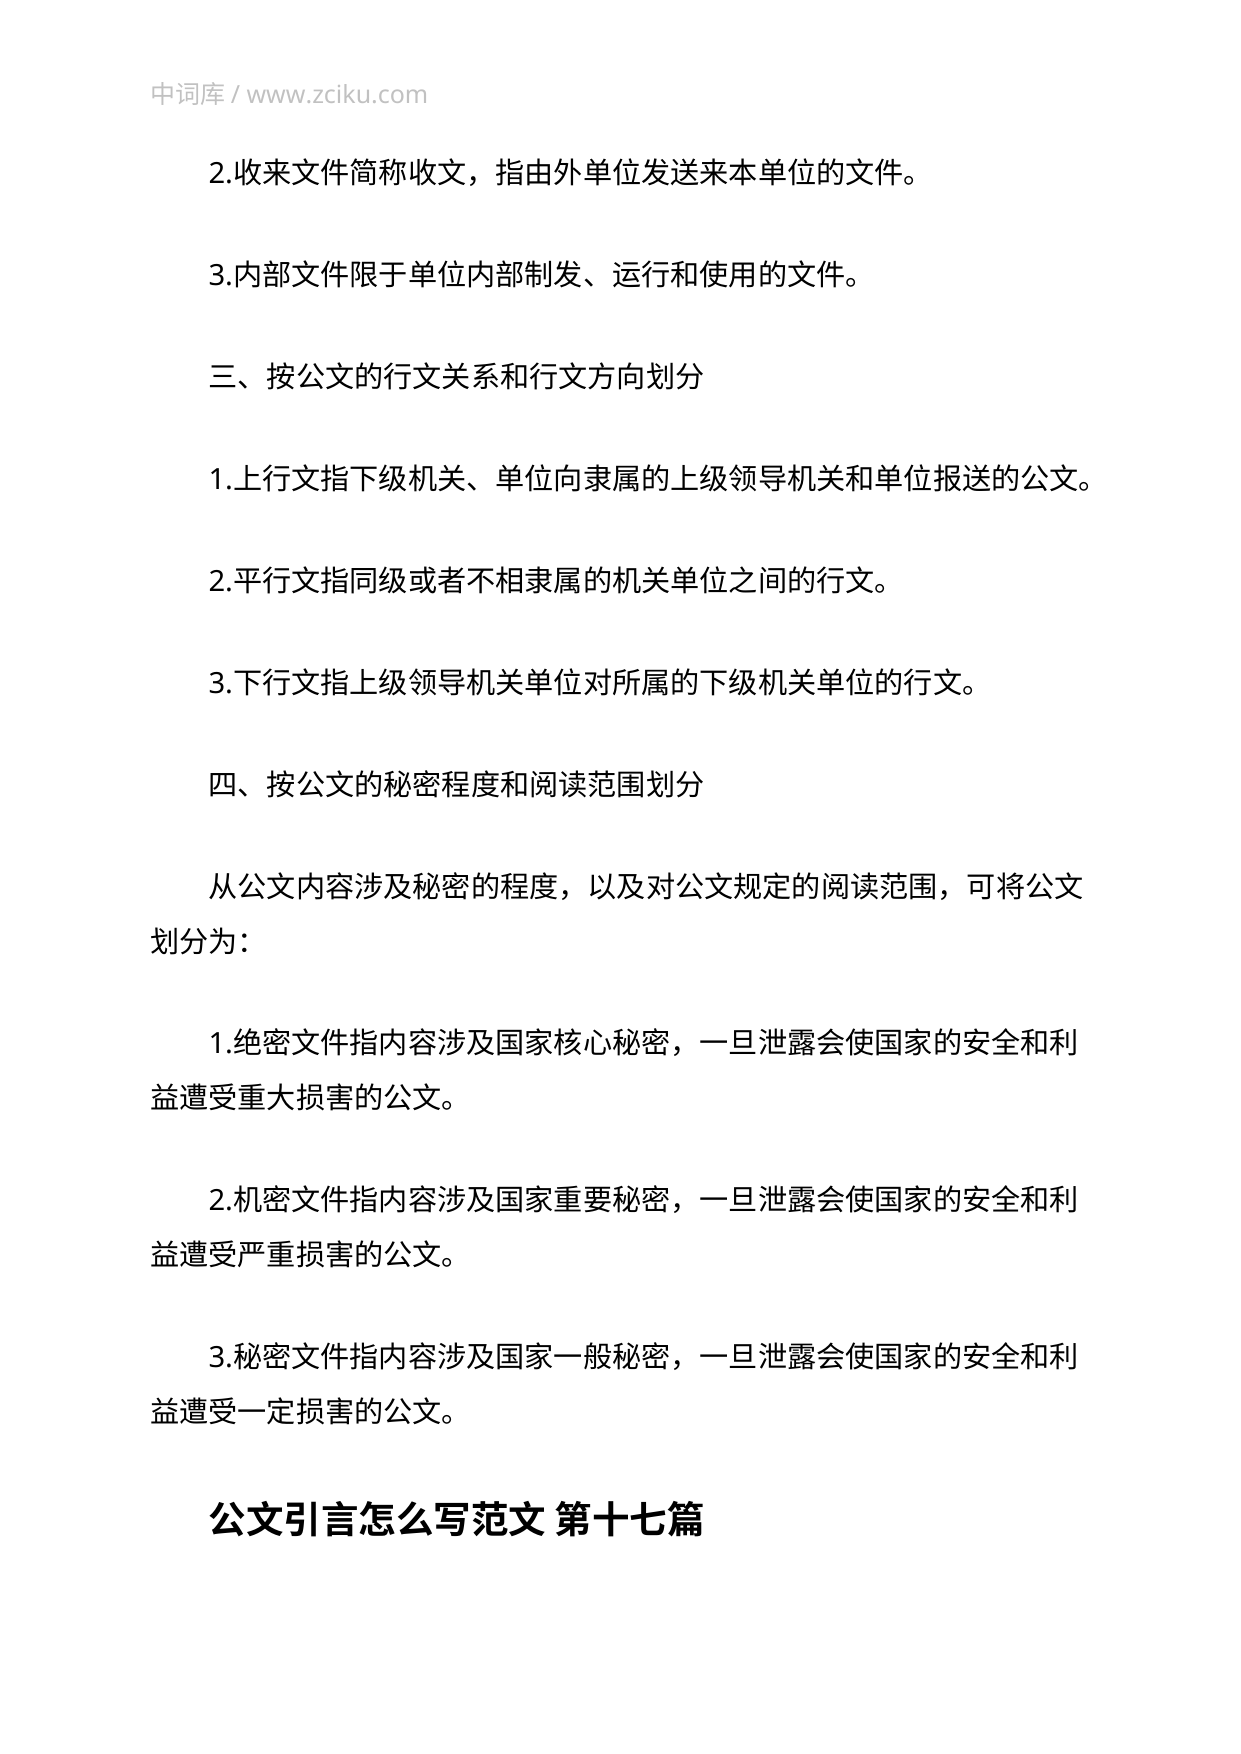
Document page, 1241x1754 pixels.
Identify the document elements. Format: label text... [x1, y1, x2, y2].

text 1.上行文指下级机关、单位向隶属的上级领导机关和单位报送的公文。 [150, 456, 1090, 498]
text 3.内部文件限于单位内部制发、运行和使用的文件。 [150, 252, 1090, 294]
text 四、按公文的秘密程度和阅读范围划分 [150, 762, 1090, 804]
text 3.秘密文件指内容涉及国家一般秘密，一旦泄露会使国家的安全和利益遭受一定损害的公文。 [150, 1334, 1090, 1431]
text 从公文内容涉及秘密的程度，以及对公文规定的阅读范围，可将公文划分为： [150, 863, 1090, 961]
text 2.收来文件简称收文，指由外单位发送来本单位的文件。 [150, 150, 1090, 192]
text 3.下行文指上级领导机关单位对所属的下级机关单位的行文。 [150, 660, 1090, 702]
text 1.绝密文件指内容涉及国家核心秘密，一旦泄露会使国家的安全和利益遭受重大损害的公文。 [150, 1020, 1090, 1117]
text 公文引言怎么写范文 第十七篇 [150, 1490, 1090, 1545]
text 2.平行文指同级或者不相隶属的机关单位之间的行文。 [150, 558, 1090, 600]
text 2.机密文件指内容涉及国家重要秘密，一旦泄露会使国家的安全和利益遭受严重损害的公文。 [150, 1177, 1090, 1274]
text 三、按公文的行文关系和行文方向划分 [150, 354, 1090, 396]
